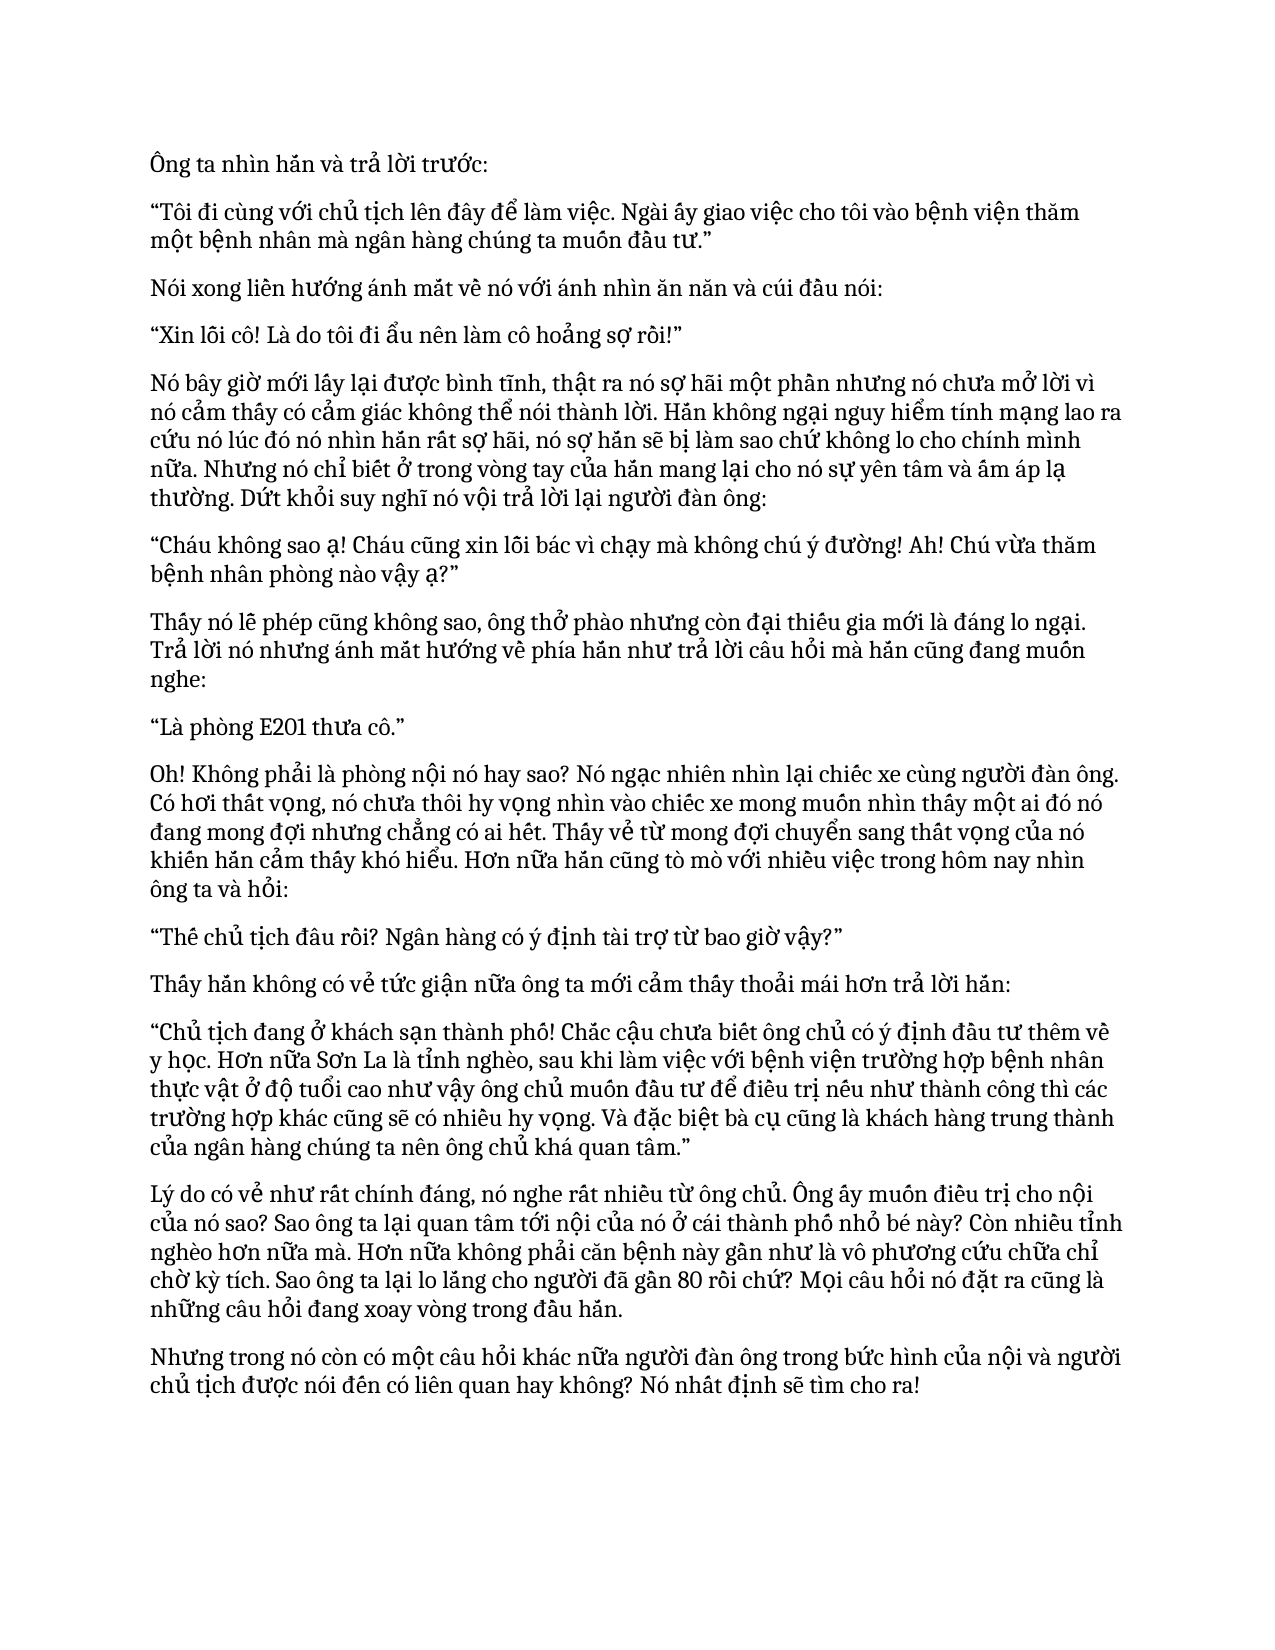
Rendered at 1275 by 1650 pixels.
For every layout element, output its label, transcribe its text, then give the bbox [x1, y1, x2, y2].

text “Cháu không sao ạ! Cháu cũng xin lỗi bác vì chạy mà không chú ý đường! Ah! Chú vừa thăm bệnh nhân phòng nào vậy ạ?” [150, 531, 1125, 589]
text “Thế chủ tịch đâu rồi? Ngân hàng có ý định tài trợ từ bao giờ vậy?” [150, 922, 1125, 951]
text “Tôi đi cùng với chủ tịch lên đây để làm việc. Ngài ấy giao việc cho tôi vào bệnh viện thăm một bệnh nhân mà ngân hàng chúng ta muốn đầu tư.” [150, 197, 1125, 255]
text “Là phòng E201 thưa cô.” [150, 712, 1125, 741]
text Oh! Không phải là phòng nội nó hay sao? Nó ngạc nhiên nhìn lại chiếc xe cùng người đàn ông. Có hơi thất vọng, nó chưa thôi hy vọng nhìn vào chiếc xe mong muốn nhìn thấy một ai đó nó đang mong đợi nhưng chẳng có ai hết. Thấy vẻ từ mong đợi chuyển sang thất vọng của nó khiến hắn cảm thấy khó hiểu. Hơn nữa hắn cũng tò mò với nhiều việc trong hôm nay nhìn ông ta và hỏi: [150, 760, 1125, 904]
text Nhưng trong nó còn có một câu hỏi khác nữa người đàn ông trong bức hình của nội và người chủ tịch được nói đến có liên quan hay không? Nó nhất định sẽ tìm cho ra! [150, 1342, 1125, 1457]
text Nói xong liền hướng ánh mắt về nó với ánh nhìn ăn năn và cúi đầu nói: [150, 274, 1125, 302]
text Nó bây giờ mới lấy lại được bình tĩnh, thật ra nó sợ hãi một phần nhưng nó chưa mở lời vì nó cảm thấy có cảm giác không thể nói thành lời. Hắn không ngại nguy hiểm tính mạng lao ra cứu nó lúc đó nó nhìn hắn rất sợ hãi, nó sợ hắn sẽ bị làm sao chứ không lo cho chính mình nữa. Nhưng nó chỉ biết ở trong vòng tay của hắn mang lại cho nó sự yên tâm và ấm áp lạ thường. Dứt khỏi suy nghĩ nó vội trả lời lại người đàn ông: [150, 369, 1125, 512]
text Ông ta nhìn hắn và trả lời trước: [150, 150, 1125, 179]
text Thấy nó lễ phép cũng không sao, ông thở phào nhưng còn đại thiếu gia mới là đáng lo ngại. Trả lời nó nhưng ánh mắt hướng về phía hắn như trả lời câu hỏi mà hắn cũng đang muốn nghe: [150, 607, 1125, 694]
text Thấy hắn không có vẻ tức giận nữa ông ta mới cảm thấy thoải mái hơn trả lời hắn: [150, 970, 1125, 999]
text “Chủ tịch đang ở khách sạn thành phố! Chắc cậu chưa biết ông chủ có ý định đầu tư thêm về y học. Hơn nữa Sơn La là tỉnh nghèo, sau khi làm việc với bệnh viện trường hợp bệnh nhân thực vật ở độ tuổi cao như vậy ông chủ muốn đầu tư để điều trị nếu như thành công thì các trường hợp khác cũng sẽ có nhiều hy vọng. Và đặc biệt bà cụ cũng là khách hàng trung thành của ngân hàng chúng ta nên ông chủ khá quan tâm.” [150, 1017, 1125, 1161]
text “Xin lỗi cô! Là do tôi đi ẩu nên làm cô hoảng sợ rồi!” [150, 321, 1125, 350]
text Lý do có vẻ như rất chính đáng, nó nghe rất nhiều từ ông chủ. Ông ấy muốn điều trị cho nội của nó sao? Sao ông ta lại quan tâm tới nội của nó ở cái thành phố nhỏ bé này? Còn nhiều tỉnh nghèo hơn nữa mà. Hơn nữa không phải căn bệnh này gần như là vô phương cứu chữa chỉ chờ kỳ tích. Sao ông ta lại lo lắng cho người đã gần 80 rồi chứ? Mọi câu hỏi nó đặt ra cũng là những câu hỏi đang xoay vòng trong đầu hắn. [150, 1180, 1125, 1324]
